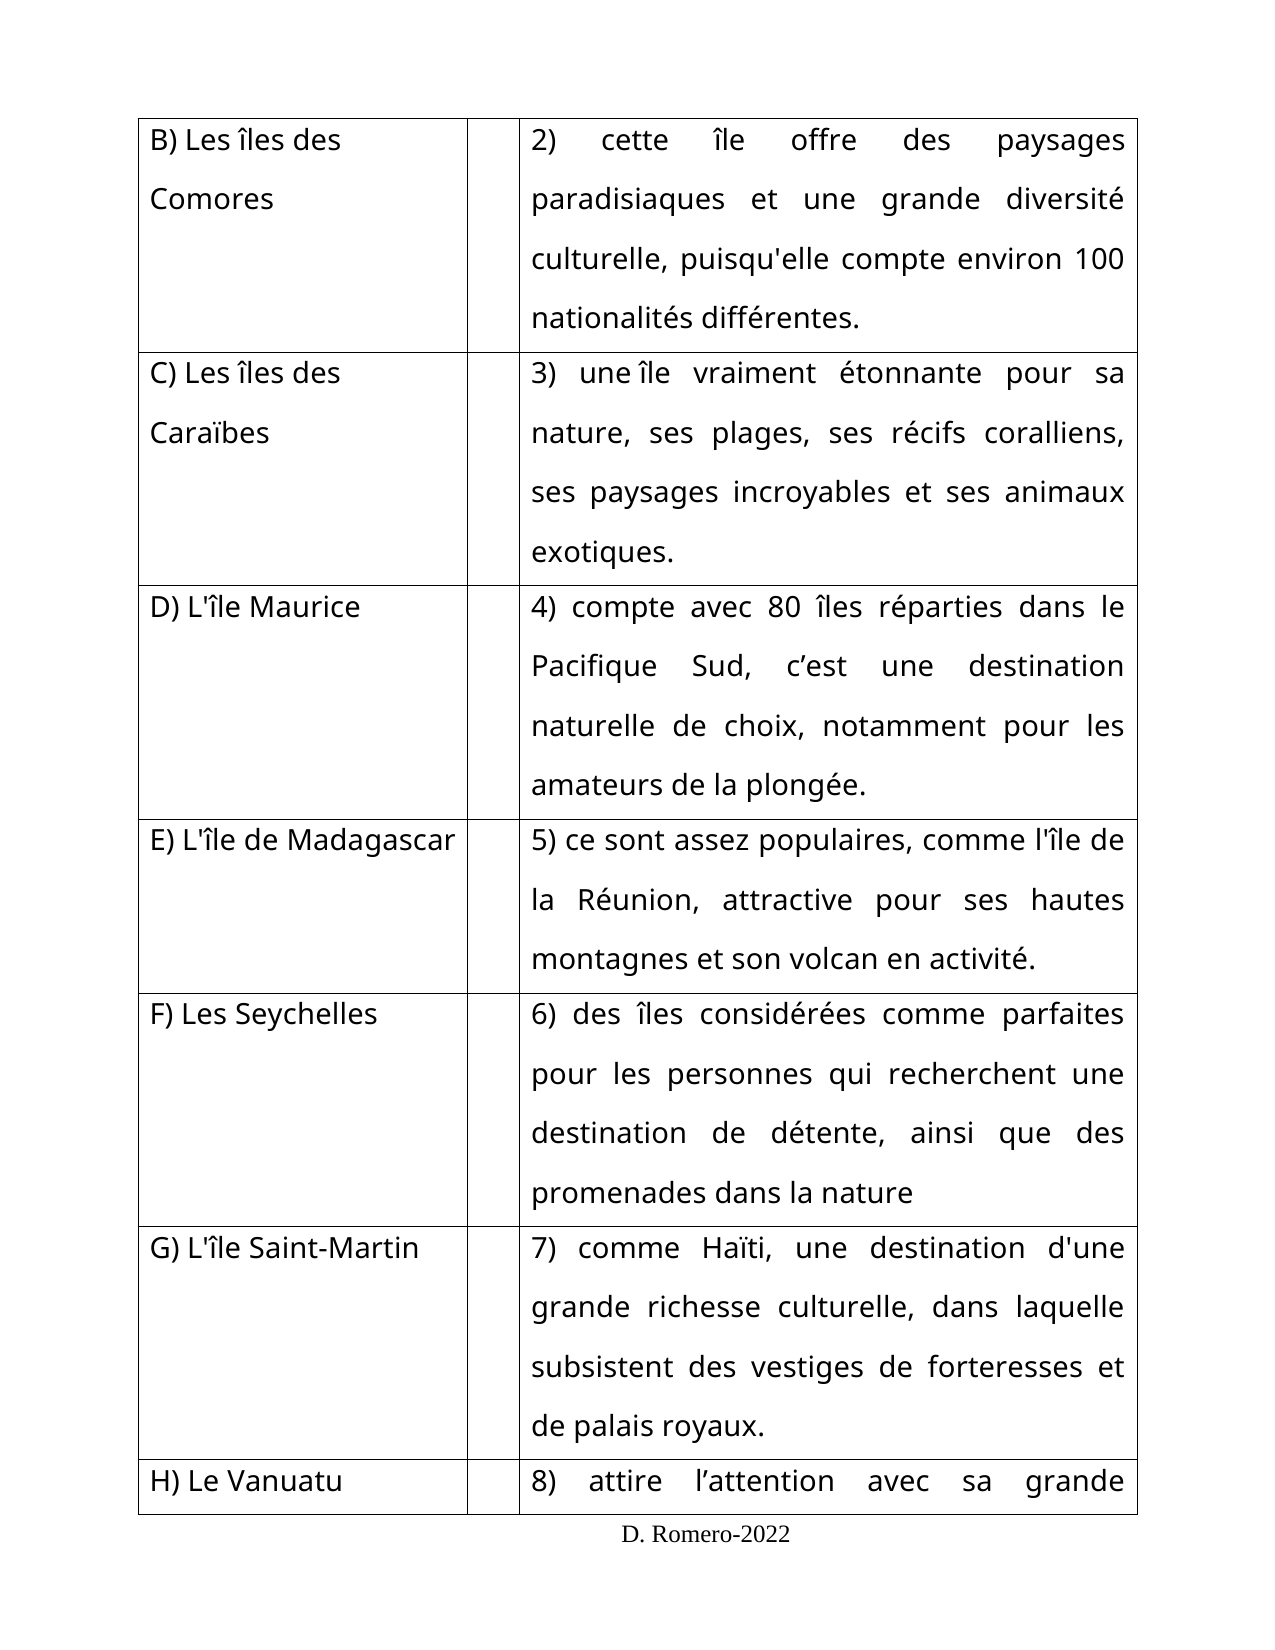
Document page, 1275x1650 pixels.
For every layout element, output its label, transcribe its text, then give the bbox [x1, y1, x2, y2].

table_cell … [468, 353, 519, 585]
table_cell D) L'île Maurice [139, 586, 467, 818]
table_cell 3) une île vraiment étonnante pour sa nature, ses plages, ses récifs coralliens, ses paysages incroyables et ses animaux exotiques. [520, 353, 1137, 585]
table_cell 6) des îles considérées comme parfaites pour les personnes qui recherchent une destination de détente, ainsi que des promenades dans la nature [520, 994, 1137, 1226]
table_cell … [468, 820, 519, 992]
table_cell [520, 1460, 1137, 1514]
table_cell … [468, 586, 519, 818]
table_cell 7) comme Haïti, une destination d'une grande richesse culturelle, dans laquelle subsistent des vestiges de forteresses et de palais royaux. [520, 1227, 1137, 1459]
table_cell B) Les îles des Comores [139, 119, 467, 352]
table_cell 5) ce sont assez populaires, comme l'île de la Réunion, attractive pour ses hautes montagnes et son volcan en activité. [520, 820, 1137, 992]
table_cell … [468, 1460, 519, 1514]
table_cell F) Les Seychelles [139, 994, 467, 1226]
table_cell … [468, 994, 519, 1226]
table_cell G) L'île Saint-Martin [139, 1227, 467, 1459]
table_cell C) Les îles des Caraïbes [139, 353, 467, 585]
table_cell H) Le Vanuatu [139, 1460, 467, 1514]
table_cell 2) cette île offre des paysages paradisiaques et une grande diversité culturelle, puisqu'elle compte environ 100 nationalités différentes. [520, 119, 1137, 352]
table_cell E) L'île de Madagascar [139, 820, 467, 992]
table_cell … [468, 119, 519, 352]
table_cell … [468, 1227, 519, 1459]
table_cell 4) compte avec 80 îles réparties dans le Pacifique Sud, c’est une destination naturelle de choix, notamment pour les amateurs de la plongée. [520, 586, 1137, 818]
